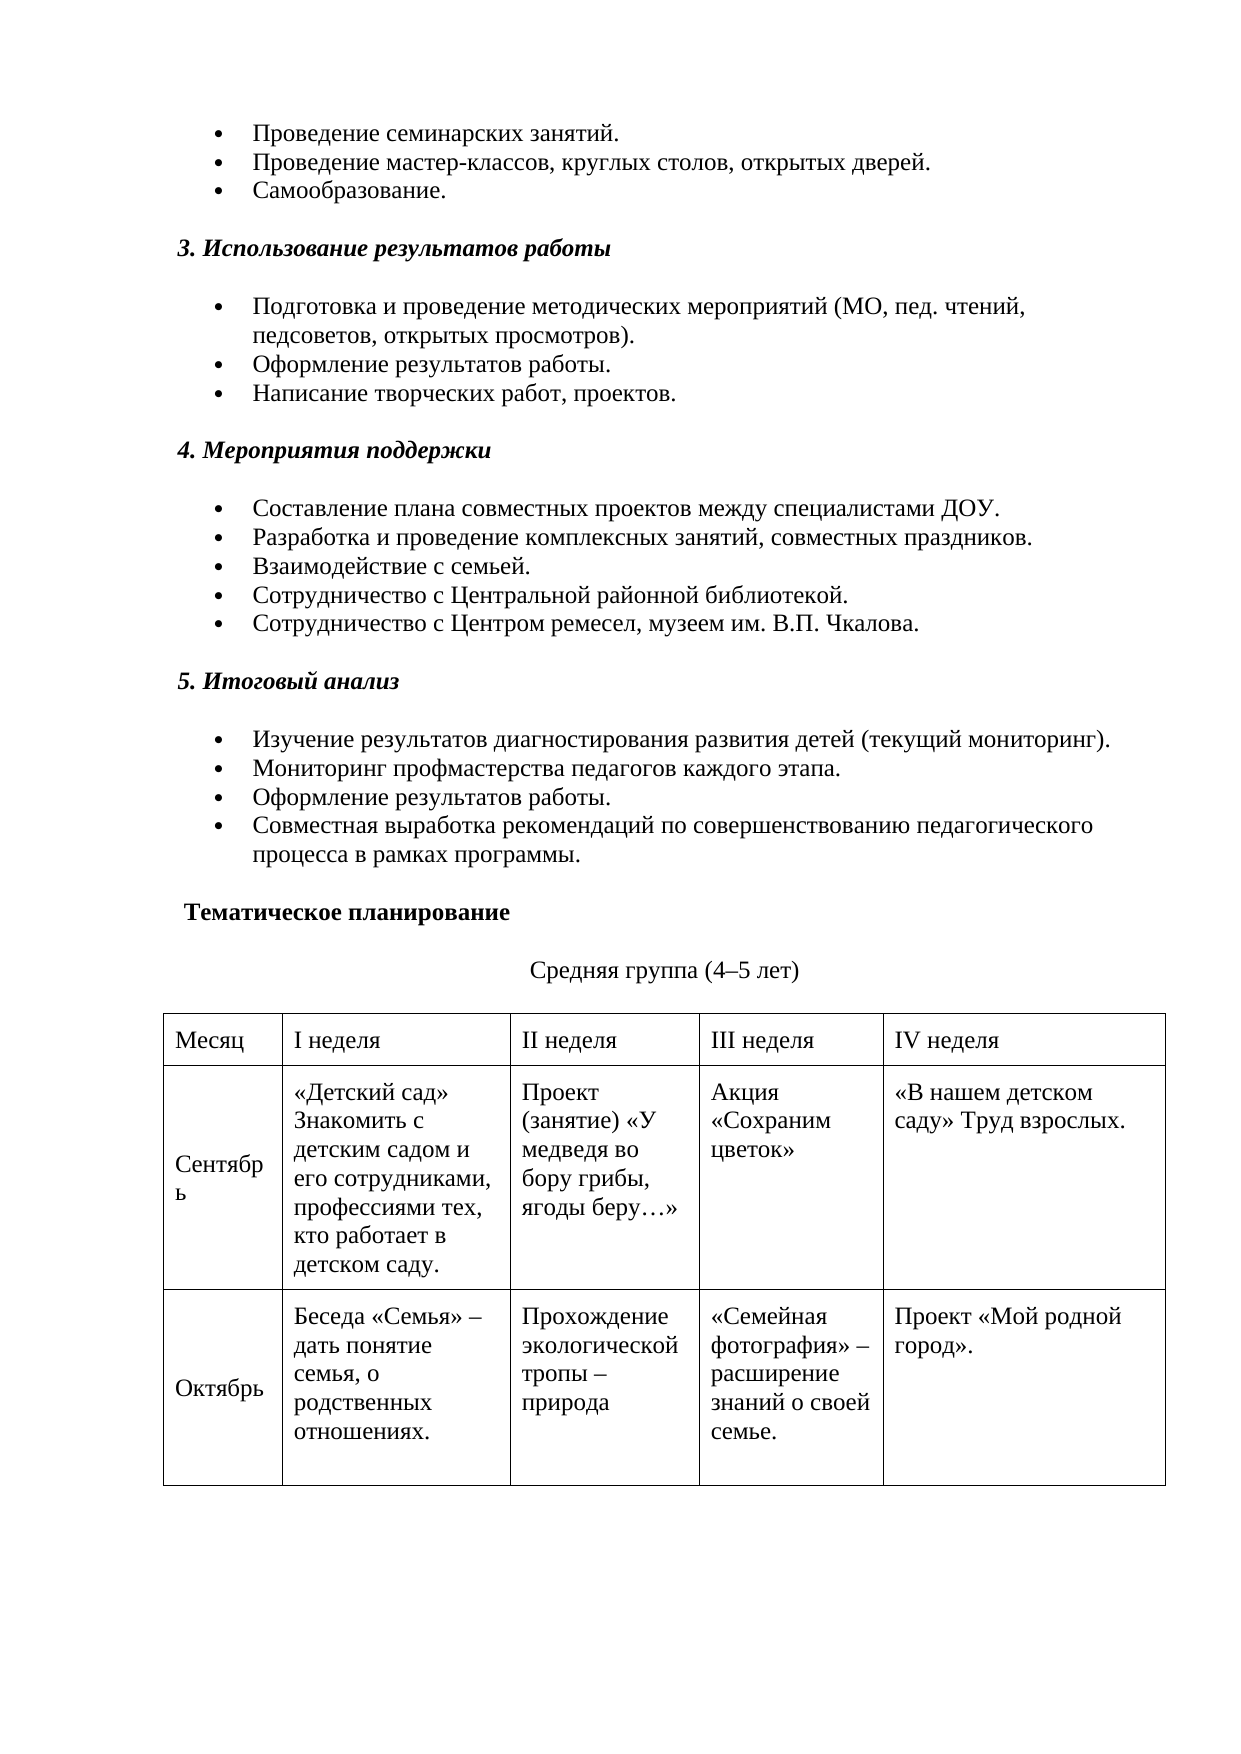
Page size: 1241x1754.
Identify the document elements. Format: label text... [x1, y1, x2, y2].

text 4. Мероприятия поддержки [177, 436, 1152, 464]
list Изучение результатов диагностирования развития детей (текущий мониторинг). [215, 724, 1152, 753]
table_cell Прохождение экологической тропы – природа [511, 1290, 699, 1485]
table_cell Акция «Сохраним цветок» [700, 1066, 883, 1289]
table_header III неделя [700, 1014, 883, 1065]
table_header Месяц [164, 1014, 282, 1065]
list Проведение семинарских занятий. [215, 118, 1152, 147]
text Тематическое планирование [177, 897, 1152, 926]
table_cell Беседа «Семья» – дать понятие семья, о родственных отношениях. [283, 1290, 510, 1485]
list Разработка и проведение комплексных занятий, совместных праздников. [215, 522, 1152, 551]
table_header II неделя [511, 1014, 699, 1065]
list Сотрудничество с Центральной районной библиотекой. [215, 580, 1152, 608]
table_cell «Детский сад» Знакомить с детским садом и его сотрудниками, профессиями тех, кто работает в детском саду. [283, 1066, 510, 1289]
list Проведение мастер-классов, круглых столов, открытых дверей. [215, 147, 1152, 176]
table_cell Октябрь [164, 1290, 282, 1485]
table_cell Сентябрь [164, 1066, 282, 1289]
list Оформление результатов работы. [215, 782, 1152, 811]
list Подготовка и проведение методических мероприятий (МО, пед. чтений, педсоветов, открытых просмотров). [215, 291, 1152, 349]
text 3. Использование результатов работы [177, 233, 1152, 262]
list Совместная выработка рекомендаций по совершенствованию педагогического процесса в рамках программы. [215, 811, 1152, 868]
list Оформление результатов работы. [215, 349, 1152, 378]
table_cell Проект (занятие) «У медведя во бору грибы, ягоды беру…» [511, 1066, 699, 1289]
text Средняя группа (4–5 лет) [177, 955, 1152, 984]
list Мониторинг профмастерства педагогов каждого этапа. [215, 753, 1152, 782]
table_header IV неделя [884, 1014, 1165, 1065]
text 5. Итоговый анализ [177, 666, 1152, 695]
table_cell «В нашем детском саду» Труд взрослых. [884, 1066, 1165, 1289]
table_header I неделя [283, 1014, 510, 1065]
list Составление плана совместных проектов между специалистами ДОУ. [215, 493, 1152, 522]
list Сотрудничество с Центром ремесел, музеем им. В.П. Чкалова. [215, 608, 1152, 637]
list Написание творческих работ, проектов. [215, 378, 1152, 406]
list Самообразование. [215, 176, 1152, 204]
list Взаимодействие с семьей. [215, 551, 1152, 580]
table_cell Проект «Мой родной город». [884, 1290, 1165, 1485]
table_cell «Семейная фотография» – расширение знаний о своей семье. [700, 1290, 883, 1485]
